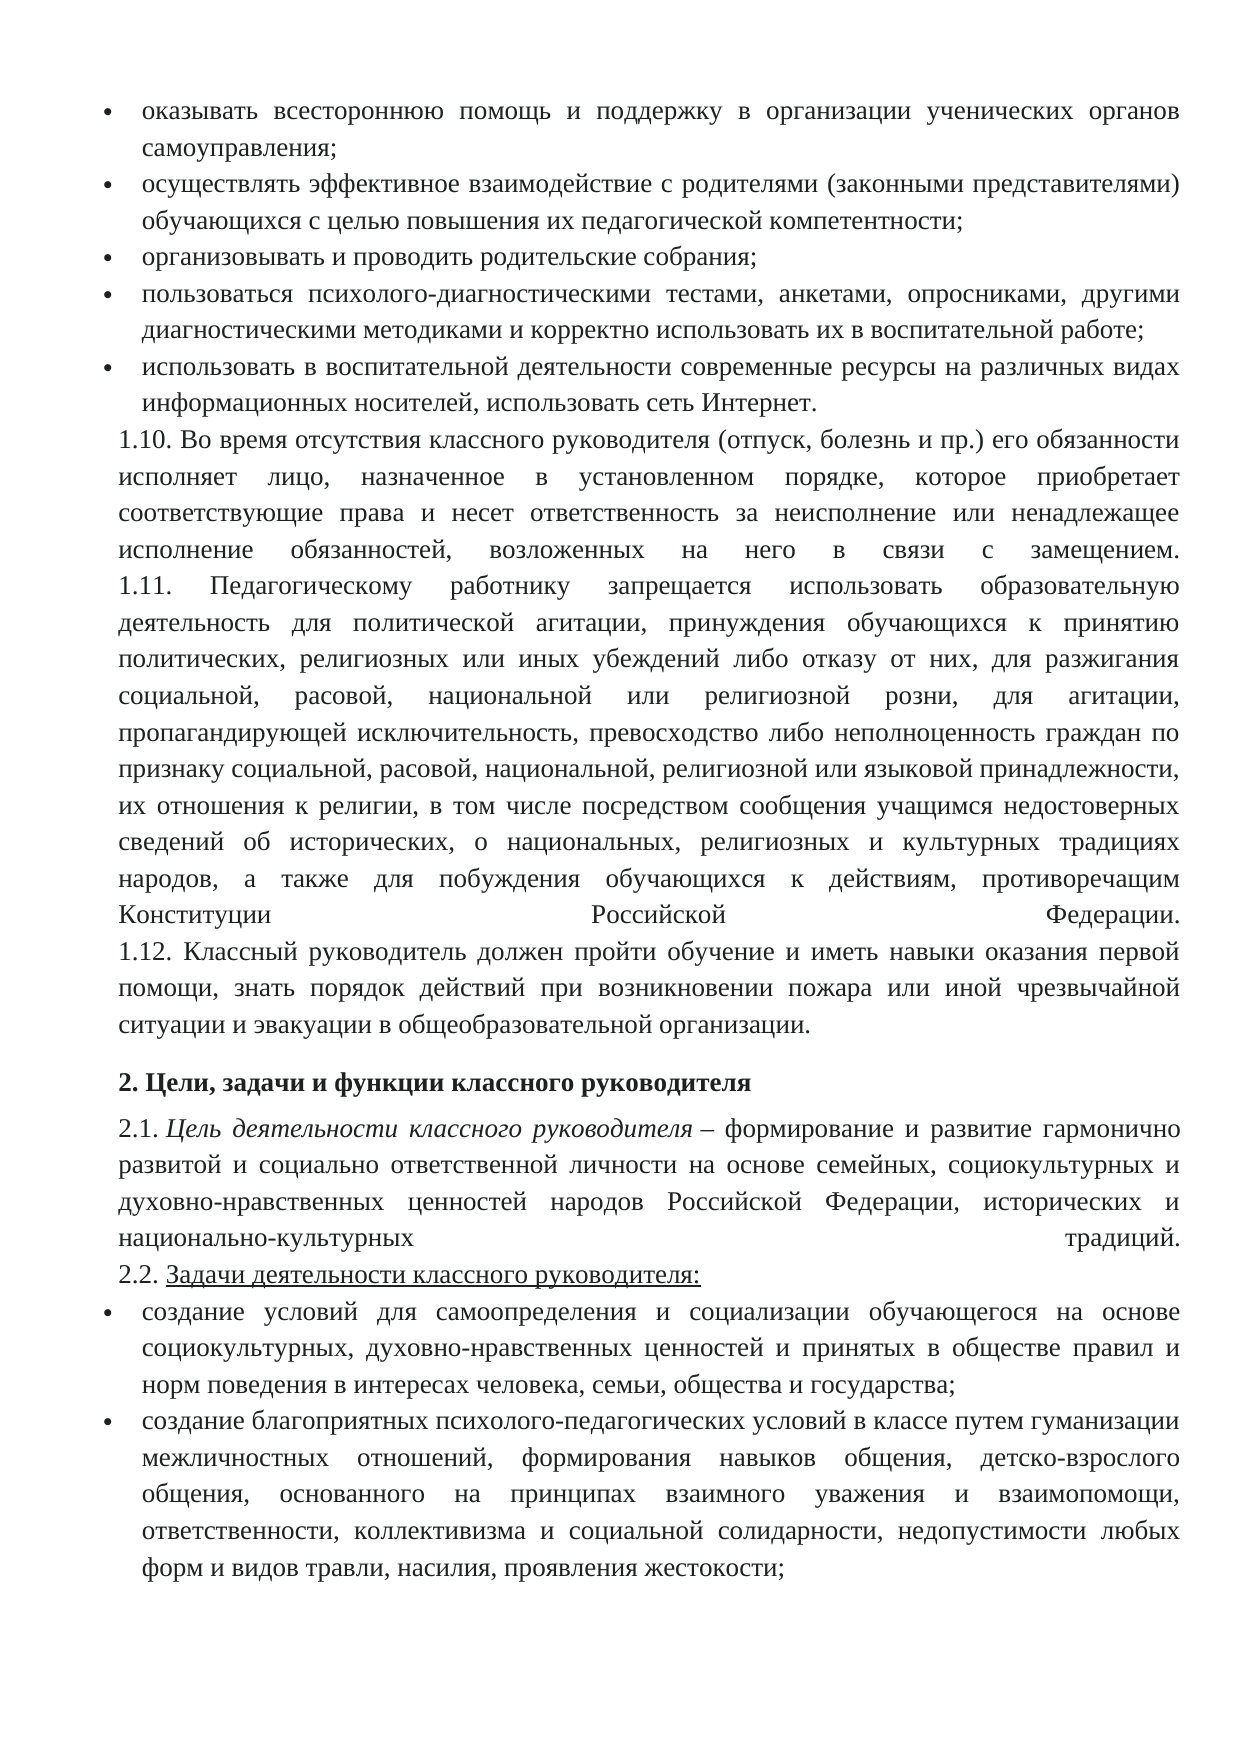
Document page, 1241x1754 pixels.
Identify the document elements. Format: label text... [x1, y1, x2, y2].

list создание условий для самоопределения и социализации обучающегося на основе социокультурных, духовно-нравственных ценностей и принятых в обществе правил и норм поведения в интересах человека, семьи, общества и государства; [104, 1289, 1181, 1399]
list использовать в воспитательной деятельности современные ресурсы на различных видах информационных носителей, использовать сеть Интернет. [104, 344, 1181, 418]
text 2.1. Цель деятельности классного руководителя – формирование и развитие гармонично развитой и социально ответственной личности на основе семейных, социокультурных и духовно-нравственных ценностей народов Российской Федерации, исторических и национально-культурных традиций. 2.2. Задачи деятельности классного руководителя: [118, 1106, 1181, 1289]
text 1.10. Во время отсутствия классного руководителя (отпуск, болезнь и пр.) его обязанности исполняет лицо, назначенное в установленном порядке, которое приобретает соответствующие права и несет ответственность за неисполнение или ненадлежащее исполнение обязанностей, возложенных на него в связи с замещением. 1.11. Педагогическому работнику запрещается использовать образовательную деятельность для политической агитации, принуждения обучающихся к принятию политических, религиозных или иных убеждений либо отказу от них, для разжигания социальной, расовой, национальной или религиозной розни, для агитации, пропагандирующей исключительность, превосходство либо неполноценность граждан по признаку социальной, расовой, национальной, религиозной или языковой принадлежности, их отношения к религии, в том числе посредством сообщения учащимся недостоверных сведений об исторических, о национальных, религиозных и культурных традициях народов, а также для побуждения обучающихся к действиям, противоречащим Конституции Российской Федерации. 1.12. Классный руководитель должен пройти обучение и иметь навыки оказания первой помощи, знать порядок действий при возникновении пожара или иной чрезвычайной ситуации и эвакуации в общеобразовательной организации. [118, 418, 1181, 1039]
list создание благоприятных психолого-педагогических условий в классе путем гуманизации межличностных отношений, формирования навыков общения, детско-взрослого общения, основанного на принципах взаимного уважения и взаимопомощи, ответственности, коллективизма и социальной солидарности, недопустимости любых форм и видов травли, насилия, проявления жестокости; [104, 1399, 1181, 1582]
list оказывать всестороннюю помощь и поддержку в организации ученических органов самоуправления; [104, 89, 1181, 162]
list организовывать и проводить родительские собрания; [104, 235, 1181, 271]
list осуществлять эффективное взаимодействие с родителями (законными представителями) обучающихся с целью повышения их педагогической компетентности; [104, 162, 1181, 235]
list пользоваться психолого-диагностическими тестами, анкетами, опросниками, другими диагностическими методиками и корректно использовать их в воспитательной работе; [104, 271, 1181, 344]
text 2. Цели, задачи и функции классного руководителя [118, 1058, 1181, 1097]
